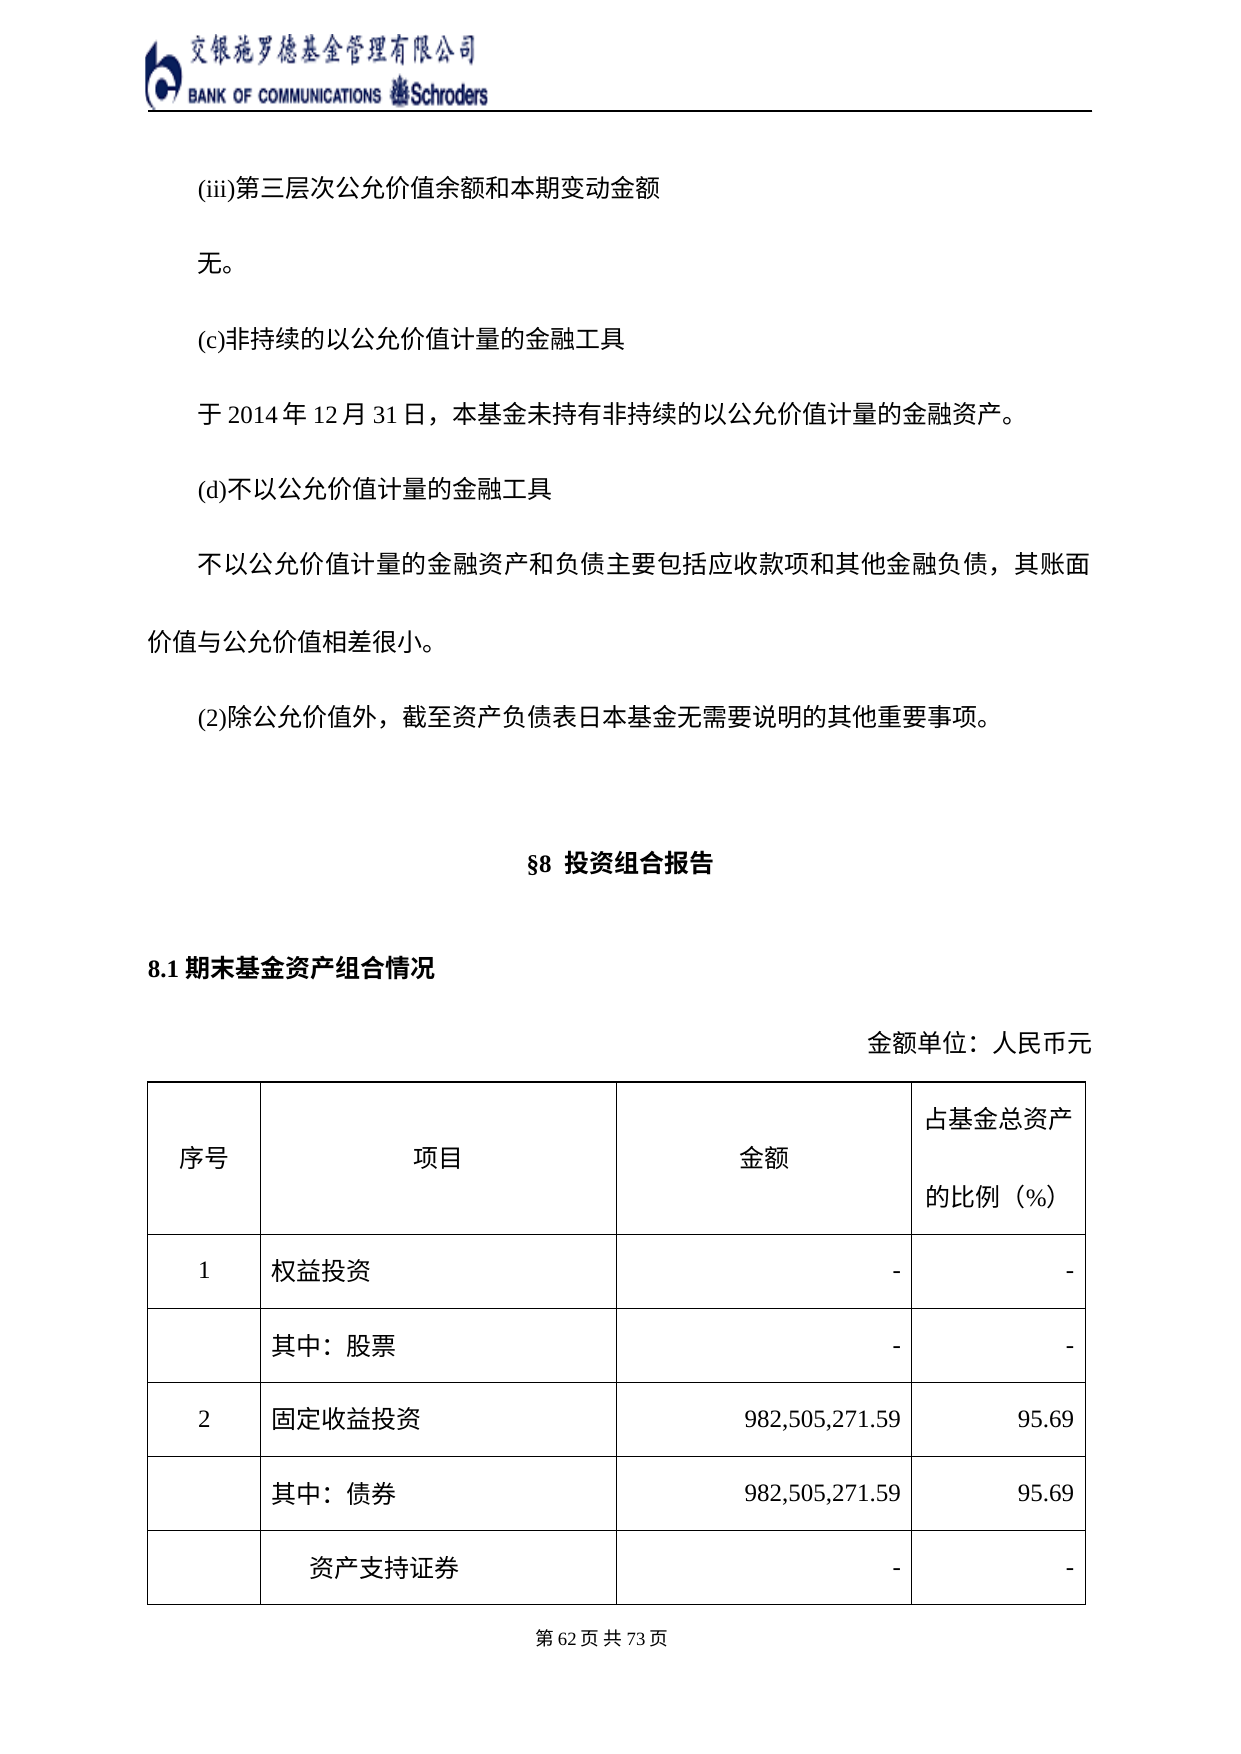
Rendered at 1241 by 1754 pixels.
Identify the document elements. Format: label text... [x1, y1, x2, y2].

table_cell - [912, 1235, 1085, 1307]
text (d)不以公允价值计量的金融工具 [148, 455, 1092, 520]
table_cell 其中：股票 [261, 1309, 616, 1382]
table_cell 2 [148, 1383, 260, 1456]
table_cell 982,505,271.59 [617, 1383, 911, 1456]
table_cell [148, 1457, 260, 1530]
text 不以公允价值计量的金融资产和负债主要包括应收款项和其他金融负债，其账面价值与公允价值相差很小。 [148, 530, 1092, 673]
table_cell 资产支持证券 [261, 1531, 616, 1604]
table_cell - [617, 1309, 911, 1382]
picture [145, 34, 488, 110]
table_cell 权益投资 [261, 1235, 616, 1307]
table_header 金额 [617, 1083, 911, 1233]
table_cell [148, 1309, 260, 1382]
table_cell 1 [148, 1235, 260, 1307]
text (2)除公允价值外，截至资产负债表日本基金无需要说明的其他重要事项。 [148, 683, 1092, 748]
table_cell 982,505,271.59 [617, 1457, 911, 1530]
text 于2014年12月31日，本基金未持有非持续的以公允价值计量的金融资产。 [148, 380, 1092, 445]
subtitle §8 投资组合报告 [148, 829, 1092, 894]
text (c)非持续的以公允价值计量的金融工具 [148, 305, 1092, 370]
table_header 序号 [148, 1083, 260, 1233]
table_cell 其中：债券 [261, 1457, 616, 1530]
table_cell - [617, 1531, 911, 1604]
text (iii)第三层次公允价值余额和本期变动金额 [148, 154, 1092, 219]
subtitle 8.1 期末基金资产组合情况 [148, 934, 1092, 999]
table_header 项目 [261, 1083, 616, 1233]
table_cell 95.69 [912, 1383, 1085, 1456]
text 金额单位：人民币元 [149, 1009, 1092, 1074]
text 无。 [148, 229, 1092, 294]
table_header 占基金总资产的比例（%） [912, 1083, 1085, 1233]
table_cell - [912, 1309, 1085, 1382]
table_cell - [617, 1235, 911, 1307]
table_cell 95.69 [912, 1457, 1085, 1530]
table_cell - [912, 1531, 1085, 1604]
table_cell 固定收益投资 [261, 1383, 616, 1456]
table_cell [148, 1531, 260, 1604]
